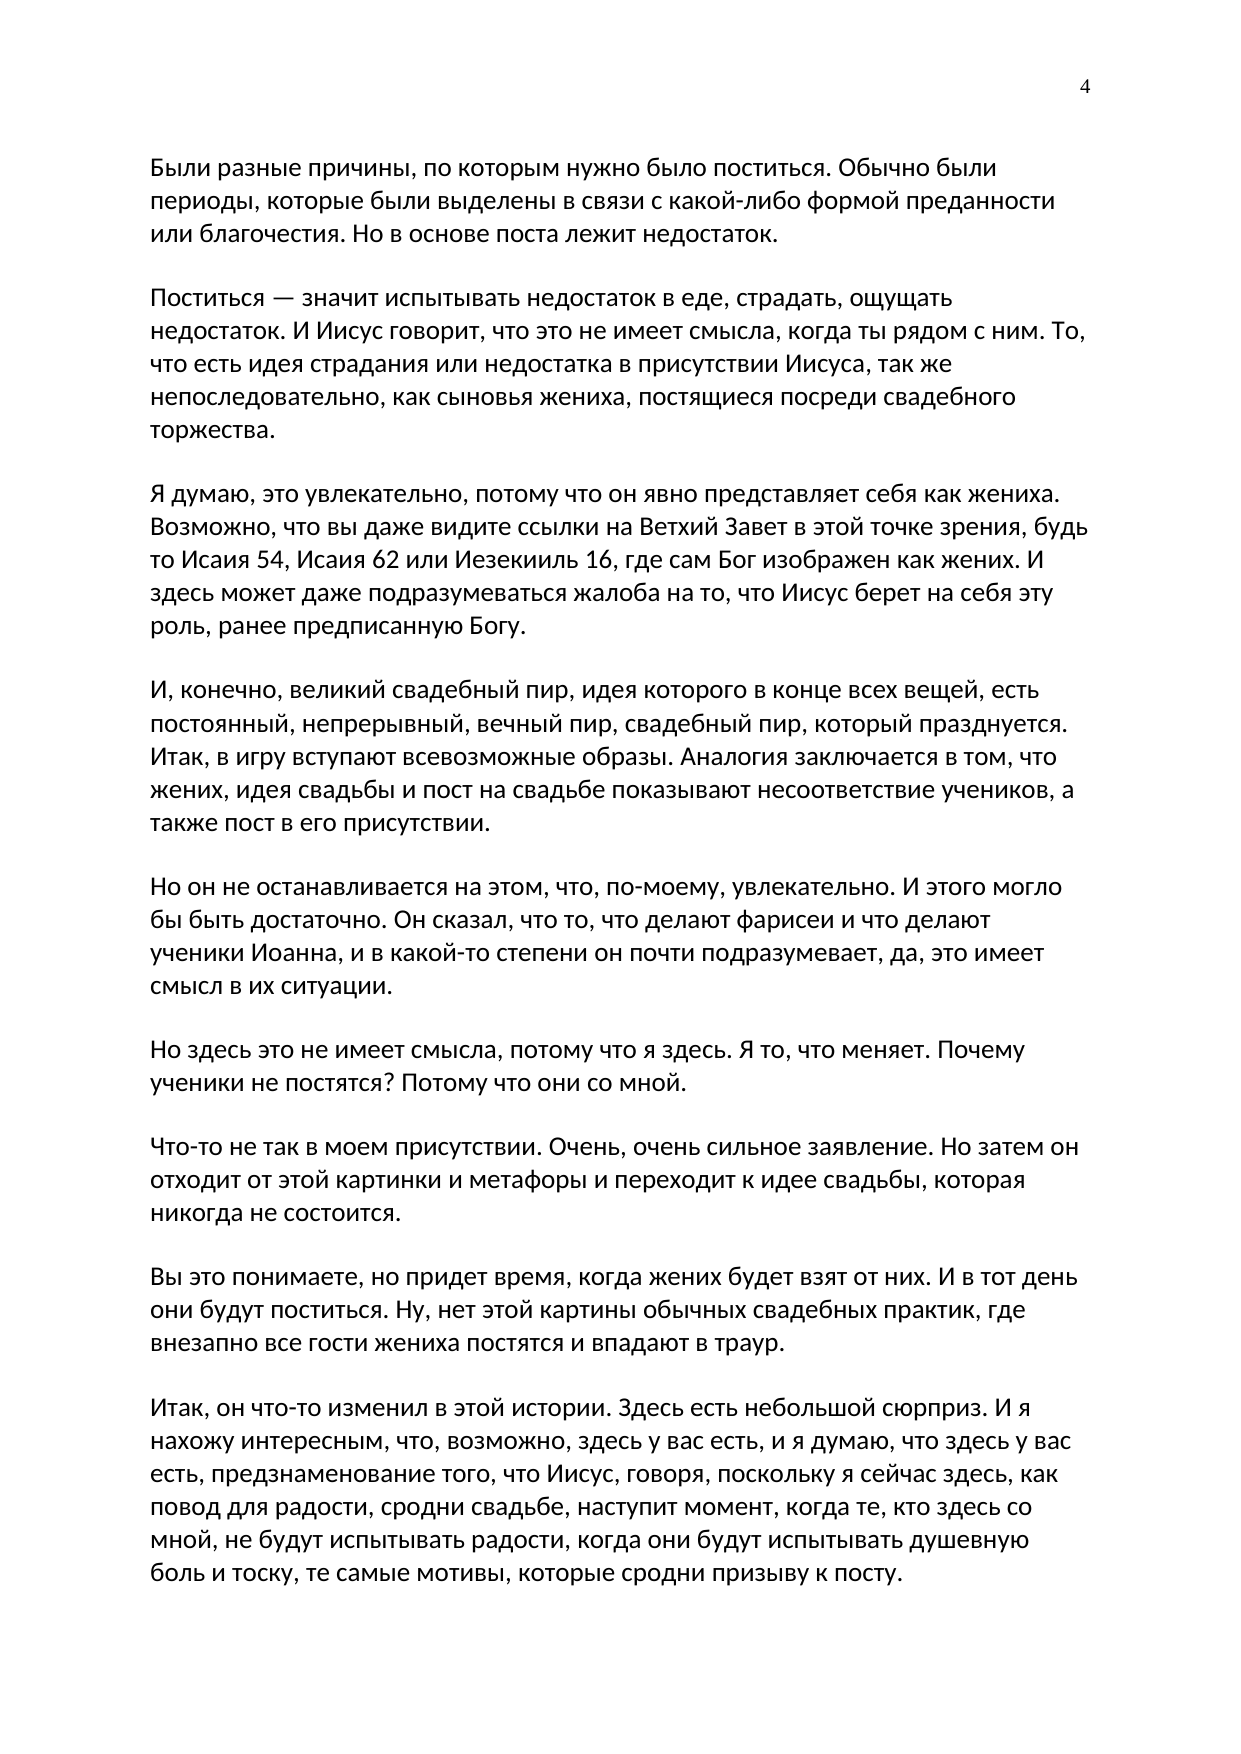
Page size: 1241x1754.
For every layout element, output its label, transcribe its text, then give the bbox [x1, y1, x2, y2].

text И, конечно, великий свадебный пир, идея которого в конце всех вещей, есть постоянный, непрерывный, вечный пир, свадебный пир, который празднуется. Итак, в игру вступают всевозможные образы. Аналогия заключается в том, что жених, идея свадьбы и пост на свадьбе показывают несоответствие учеников, а также пост в его присутствии. [150, 673, 1090, 838]
text Были разные причины, по которым нужно было поститься. Обычно были периоды, которые были выделены в связи с какой-либо формой преданности или благочестия. Но в основе поста лежит недостаток. [150, 150, 1090, 249]
text Но он не останавливается на этом, что, по-моему, увлекательно. И этого могло бы быть достаточно. Он сказал, что то, что делают фарисеи и что делают ученики Иоанна, и в какой-то степени он почти подразумевает, да, это имеет смысл в их ситуации. [150, 869, 1090, 1001]
text Но здесь это не имеет смысла, потому что я здесь. Я то, что меняет. Почему ученики не постятся? Потому что они со мной. [150, 1032, 1090, 1098]
text Я думаю, это увлекательно, потому что он явно представляет себя как жениха. Возможно, что вы даже видите ссылки на Ветхий Завет в этой точке зрения, будь то Исаия 54, Исаия 62 или Иезекииль 16, где сам Бог изображен как жених. И здесь может даже подразумеваться жалоба на то, что Иисус берет на себя эту роль, ранее предписанную Богу. [150, 476, 1090, 642]
text Итак, он что-то изменил в этой истории. Здесь есть небольшой сюрприз. И я нахожу интересным, что, возможно, здесь у вас есть, и я думаю, что здесь у вас есть, предзнаменование того, что Иисус, говоря, поскольку я сейчас здесь, как повод для радости, сродни свадьбе, наступит момент, когда те, кто здесь со мной, не будут испытывать радости, когда они будут испытывать душевную боль и тоску, те самые мотивы, которые сродни призыву к посту. [150, 1390, 1090, 1588]
text Вы это понимаете, но придет время, когда жених будет взят от них. И в тот день они будут поститься. Ну, нет этой картины обычных свадебных практик, где внезапно все гости жениха постятся и впадают в траур. [150, 1259, 1090, 1359]
text Что-то не так в моем присутствии. Очень, очень сильное заявление. Но затем он отходит от этой картинки и метафоры и переходит к идее свадьбы, которая никогда не состоится. [150, 1129, 1090, 1228]
text Поститься — значит испытывать недостаток в еде, страдать, ощущать недостаток. И Иисус говорит, что это не имеет смысла, когда ты рядом с ним. То, что есть идея страдания или недостатка в присутствии Иисуса, так же непоследовательно, как сыновья жениха, постящиеся посреди свадебного торжества. [150, 280, 1090, 445]
